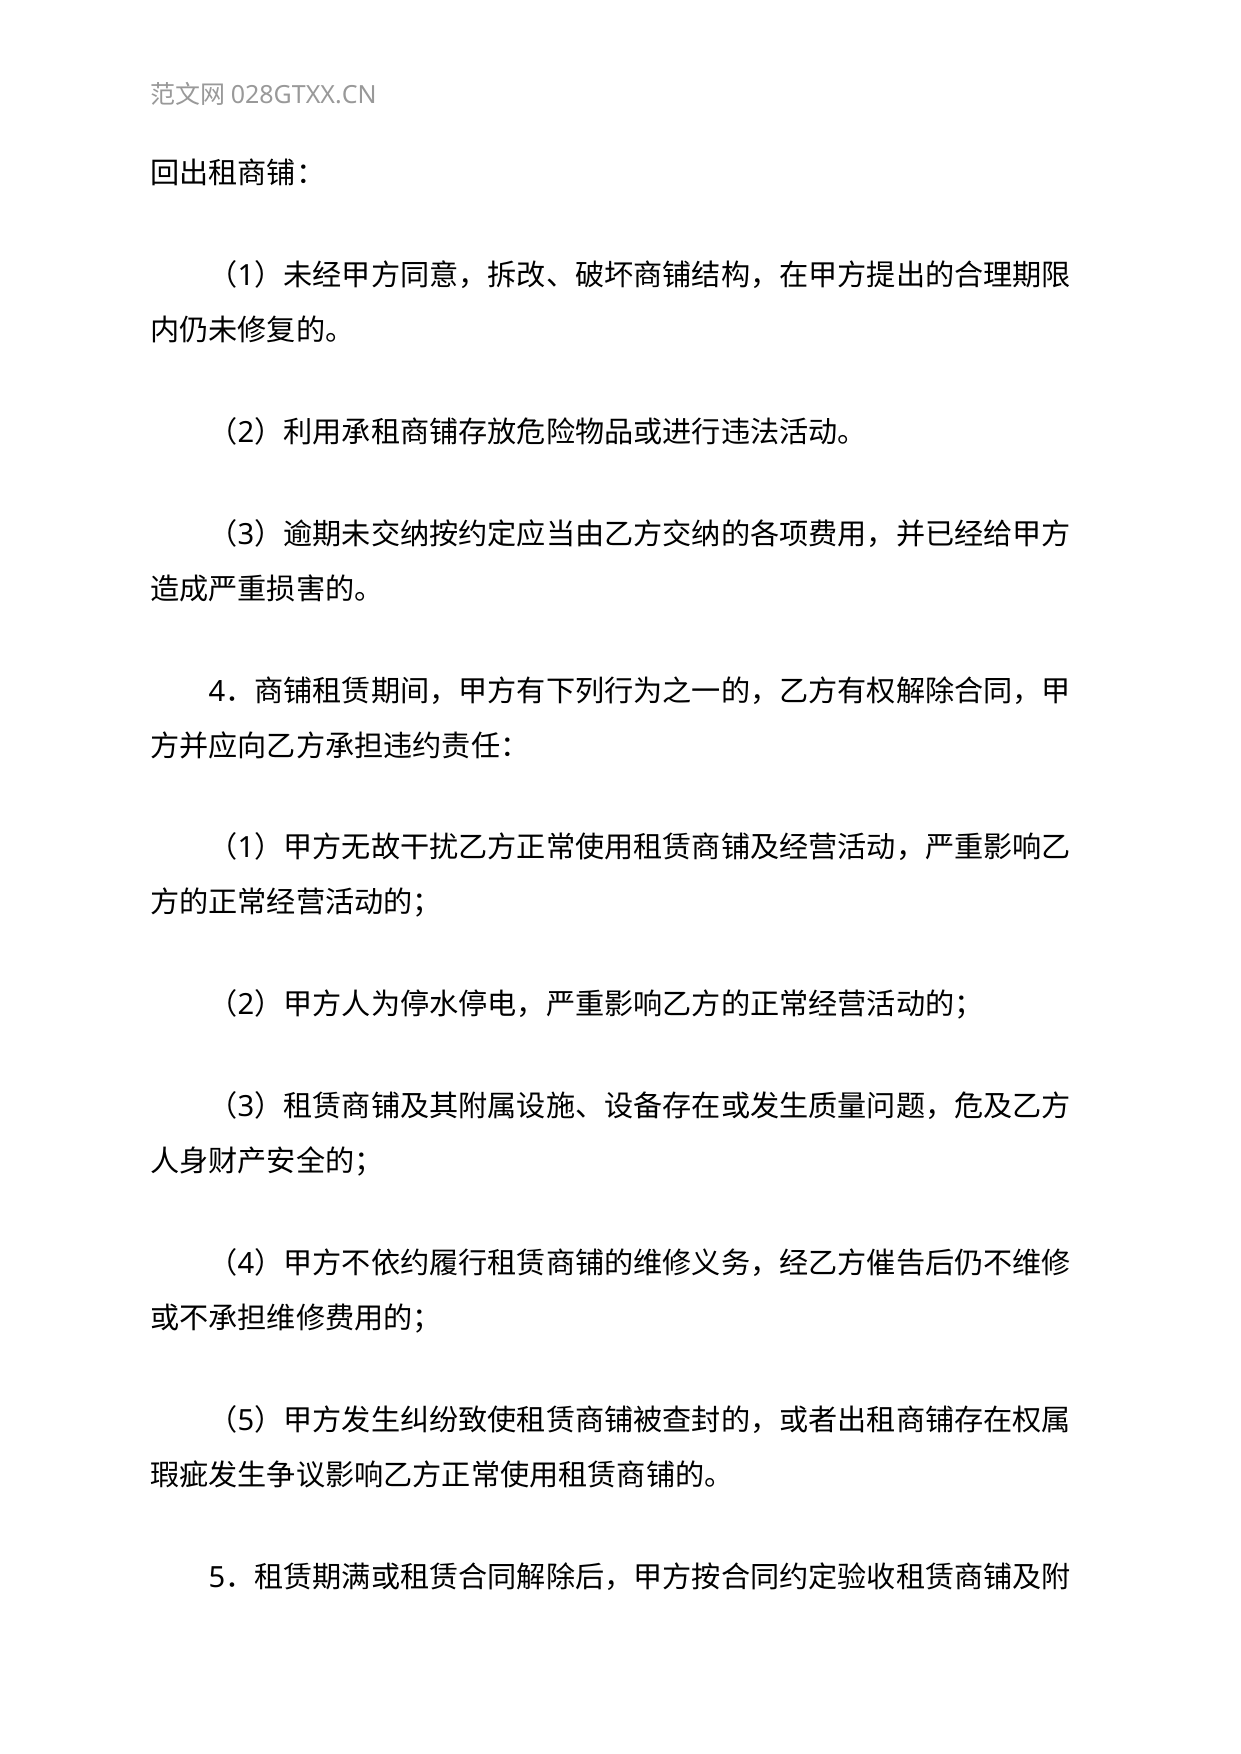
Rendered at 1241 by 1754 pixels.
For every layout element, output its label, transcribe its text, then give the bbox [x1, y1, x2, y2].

text （5）甲方发生纠纷致使租赁商铺被查封的，或者出租商铺存在权属瑕疵发生争议影响乙方正常使用租赁商铺的。 [150, 1396, 1090, 1494]
text （4）甲方不依约履行租赁商铺的维修义务，经乙方催告后仍不维修或不承担维修费用的； [150, 1239, 1090, 1337]
text （3）租赁商铺及其附属设施、设备存在或发生质量问题，危及乙方人身财产安全的； [150, 1083, 1090, 1180]
text （1）甲方无故干扰乙方正常使用租赁商铺及经营活动，严重影响乙方的正常经营活动的； [150, 824, 1090, 921]
text （3）逾期未交纳按约定应当由乙方交纳的各项费用，并已经给甲方造成严重损害的。 [150, 511, 1090, 608]
text （1）未经甲方同意，拆改、破坏商铺结构，在甲方提出的合理期限内仍未修复的。 [150, 252, 1090, 349]
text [150, 150, 1090, 192]
text 4．商铺租赁期间，甲方有下列行为之一的，乙方有权解除合同，甲方并应向乙方承担违约责任： [150, 667, 1090, 764]
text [150, 1553, 1090, 1596]
text （2）利用承租商铺存放危险物品或进行违法活动。 [150, 408, 1090, 451]
text （2）甲方人为停水停电，严重影响乙方的正常经营活动的； [150, 981, 1090, 1023]
